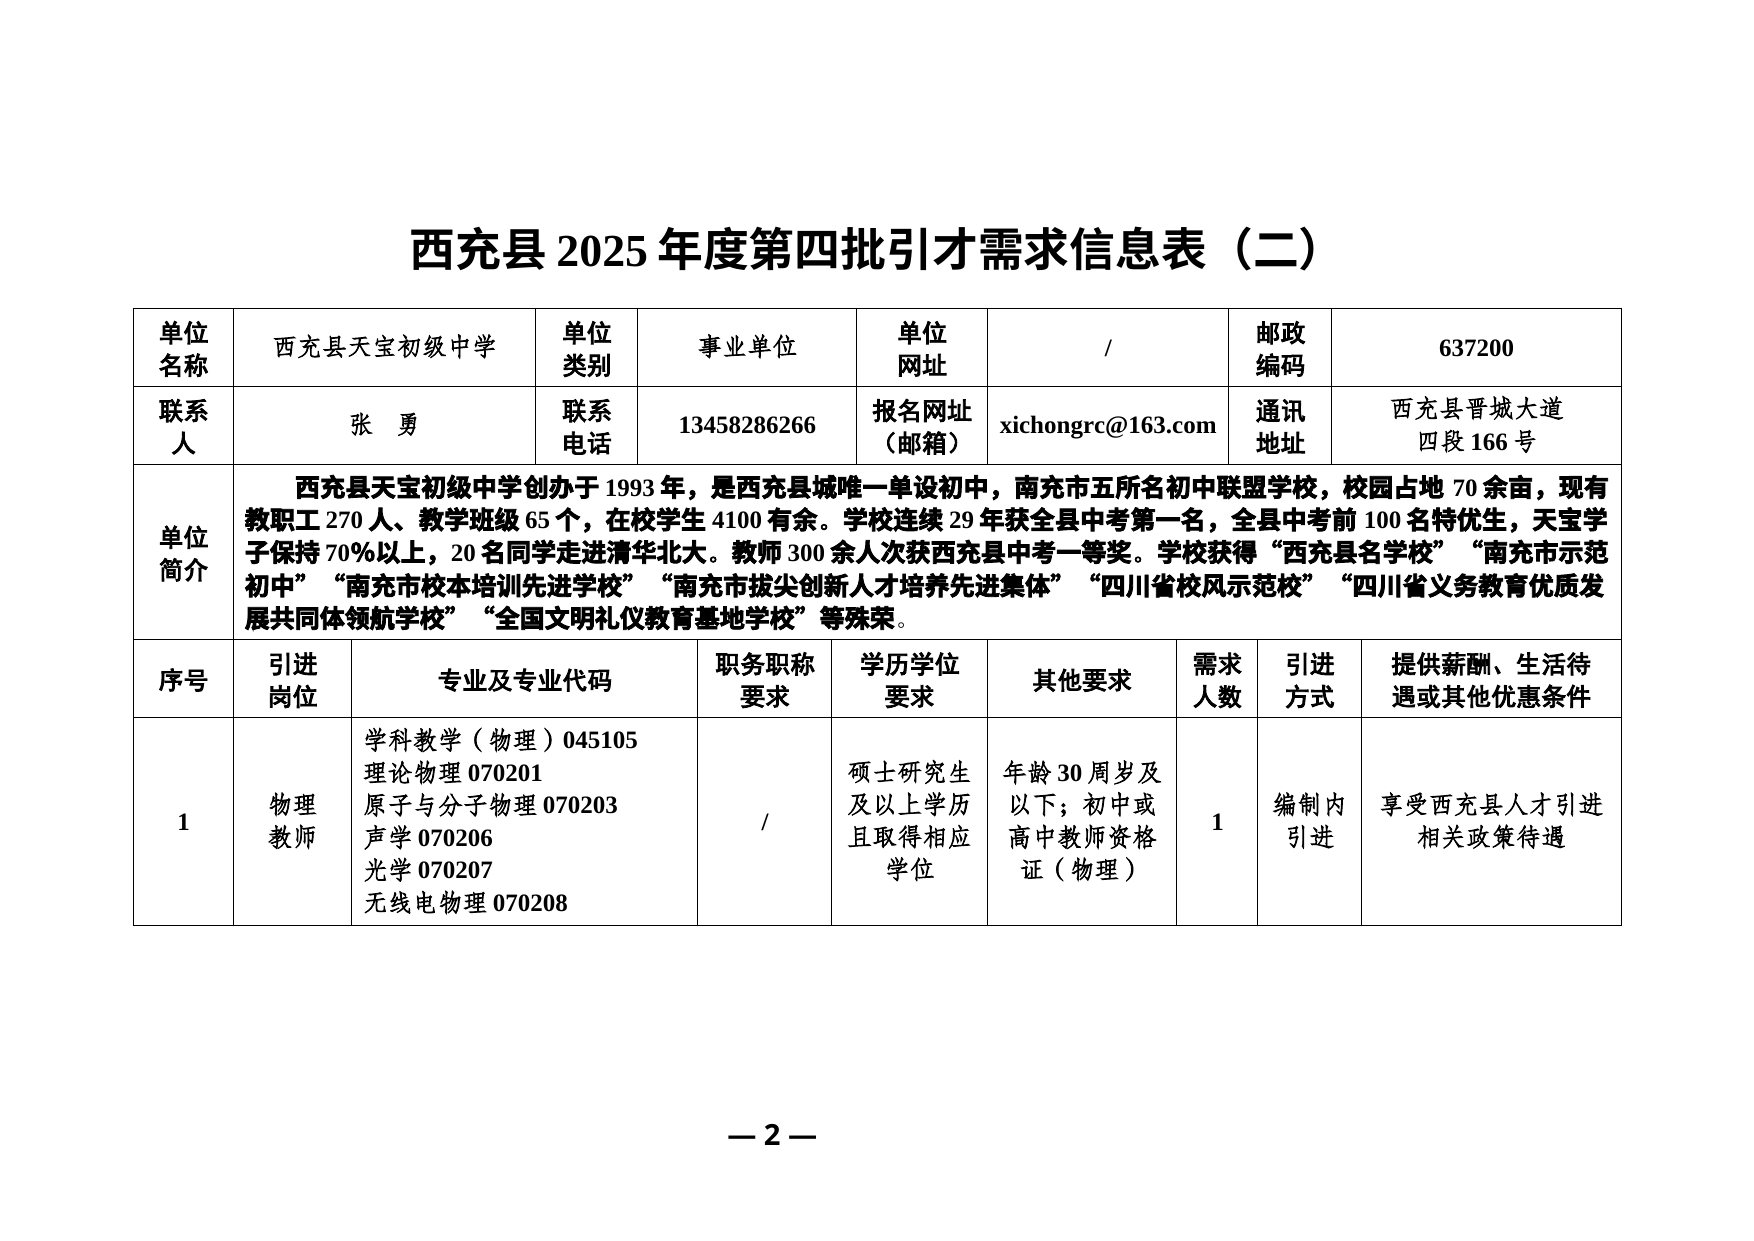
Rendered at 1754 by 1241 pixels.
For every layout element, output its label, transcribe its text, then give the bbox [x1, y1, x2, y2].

table_cell 西充县晋城大道 四段166号 [1332, 387, 1621, 463]
table_cell 联系 人 [134, 387, 233, 463]
table_cell 引进 方式 [1258, 640, 1361, 717]
table_cell 报名网址 （邮箱） [857, 387, 987, 463]
table_cell 13458286266 [638, 387, 856, 463]
table_cell 引进 岗位 [234, 640, 351, 717]
text 西充县2025年度第四批引才需求信息表（二） [150, 198, 1604, 295]
table_cell 物理 教师 [234, 718, 351, 925]
table_cell 联系 电话 [536, 387, 637, 463]
table_cell 其他要求 [988, 640, 1176, 717]
table_cell 1 [134, 718, 233, 925]
table_cell 西充县天宝初级中学创办于1993年，是西充县城唯一单设初中，南充市五所名初中联盟学校，校园占地70余亩，现有教职工270人、教学班级65个，在校学生4100有余。学校连续29年获全县中考第一名，全县中考前100名特优生，天宝学子保持70％以上，20名同学走进清华北大。教师300余人次获西充县中考一等奖。学校获得“西充县名学校”“南充市示范初中”“南充市校本培训先进学校”“南充市拔尖创新人才培养先进集体”“四川省校风示范校”“四川省义务教育优质发展共同体领航学校”“全国文明礼仪教育基地学校”等殊荣。 [234, 465, 1621, 639]
table_cell 1 [1177, 718, 1257, 925]
table_header 单位 网址 [857, 309, 987, 386]
table_cell 张 勇 [234, 387, 535, 463]
table_cell 单位 简介 [134, 465, 233, 639]
table_cell 硕士研究生及以上学历且取得相应学位 [832, 718, 987, 925]
table_header 邮政 编码 [1229, 309, 1331, 386]
table_cell 享受西充县人才引进相关政策待遇 [1362, 718, 1621, 925]
table_cell 专业及专业代码 [352, 640, 697, 717]
table_cell 职务职称 要求 [698, 640, 831, 717]
table_header 事业单位 [638, 309, 856, 386]
table_header 西充县天宝初级中学 [234, 309, 535, 386]
table_cell 通讯 地址 [1229, 387, 1331, 463]
table_cell 提供薪酬、生活待 遇或其他优惠条件 [1362, 640, 1621, 717]
table_header 单位 类别 [536, 309, 637, 386]
table_header 单位 名称 [134, 309, 233, 386]
table_cell / [698, 718, 831, 925]
table_cell 学历学位 要求 [832, 640, 987, 717]
table_cell 序号 [134, 640, 233, 717]
table_cell 年龄30周岁及以下；初中或高中教师资格证（物理） [988, 718, 1176, 925]
table_cell 学科教学（物理）045105 理论物理070201 原子与分子物理070203 声学070206 光学070207 无线电物理070208 [352, 718, 697, 925]
table_cell xichongrc@163.com [988, 387, 1228, 463]
table_header / [988, 309, 1228, 386]
table_cell 编制内引进 [1258, 718, 1361, 925]
table_cell 需求 人数 [1177, 640, 1257, 717]
table_header 637200 [1332, 309, 1621, 386]
